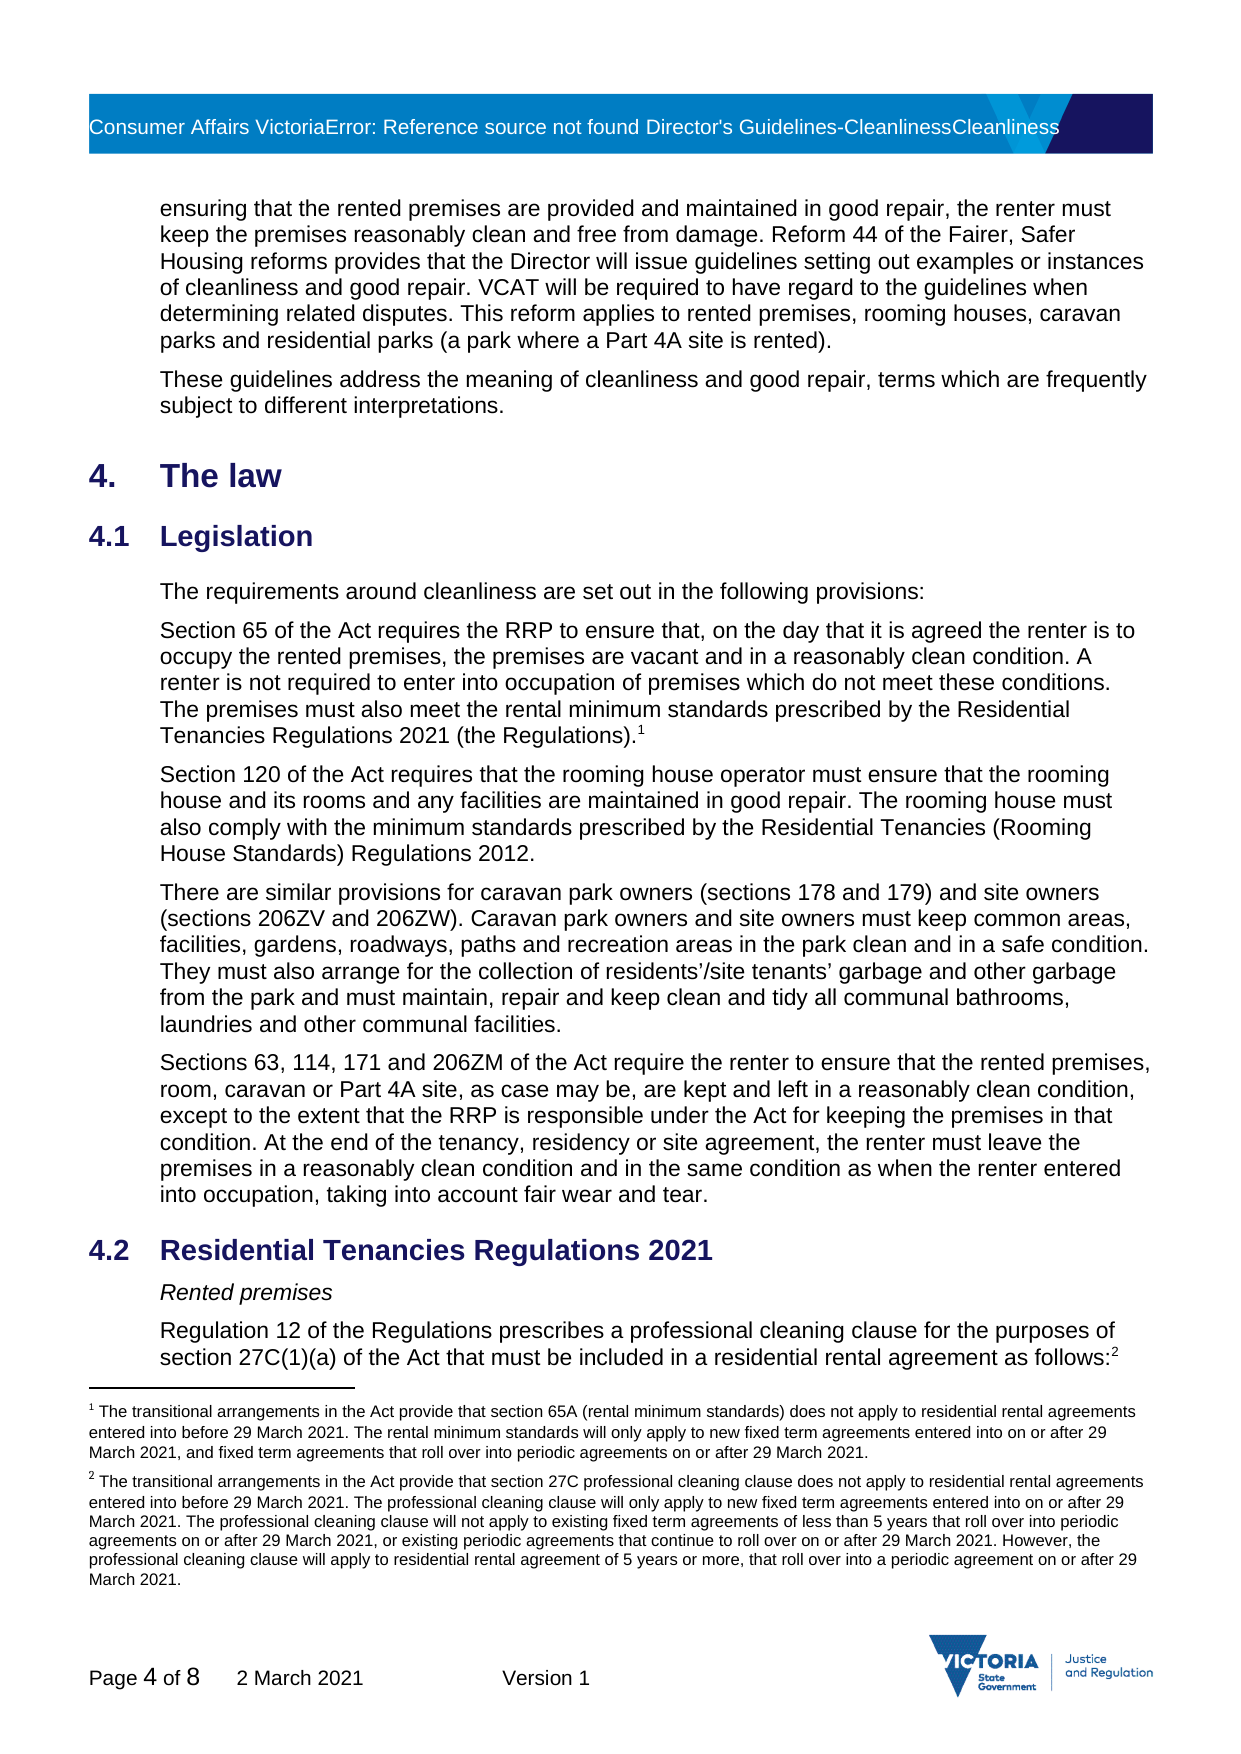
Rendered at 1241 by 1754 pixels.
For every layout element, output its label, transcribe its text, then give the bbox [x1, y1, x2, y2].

text These guidelines address the meaning of cleanliness and good repair, terms which are frequently subject to different interpretations. [159, 366, 1152, 418]
subtitle Residential Tenancies Regulations 2021 [89, 1232, 1152, 1266]
picture [0, 0, 1241, 163]
text Rented premises [159, 1278, 1152, 1305]
text Sections 63, 114, 171 and 206ZM of the Act require the renter to ensure that the rented premises, room, caravan or Part 4A site, as case may be, are kept and left in a reasonably clean condition, except to the extent that the RRP is responsible under the Act for keeping the premises in that condition. At the end of the tenancy, residency or site agreement, the renter must leave the premises in a reasonably clean condition and in the same condition as when the renter entered into occupation, taking into account fair wear and tear. [159, 1049, 1152, 1207]
picture [1, 1627, 1241, 1753]
text Section 120 of the Act requires that the rooming house operator must ensure that the rooming house and its rooms and any facilities are maintained in good repair. The rooming house must also comply with the minimum standards prescribed by the Residential Tenancies (Rooming House Standards) Regulations 2012. [159, 761, 1152, 866]
text Section 65 of the Act requires the RRP to ensure that, on the day that it is agreed the renter is to occupy the rented premises, the premises are vacant and in a reasonably clean condition. A renter is not required to enter into occupation of premises which do not meet these conditions. The premises must also meet the rental minimum standards prescribed by the Residential Tenancies Regulations 2021 (the Regulations). [159, 617, 1152, 748]
text There are similar provisions for caravan park owners (sections 178 and 179) and site owners (sections 206ZV and 206ZW). Caravan park owners and site owners must keep common areas, facilities, gardens, roadways, paths and recreation areas in the park clean and in a safe condition. They must also arrange for the collection of residents’/site tenants’ garbage and other garbage from the park and must maintain, repair and keep clean and tidy all communal bathrooms, laundries and other communal facilities. [159, 879, 1152, 1037]
text Regulation 12 of the Regulations prescribes a professional cleaning clause for the purposes of section 27C(1)(a) of the Act that must be included in a residential rental agreement as follows: [159, 1317, 1152, 1370]
subtitle The requirements around cleanliness are set out in the following provisions: [159, 578, 1152, 604]
subtitle The law [89, 456, 1152, 494]
subtitle Legislation [89, 519, 1152, 553]
